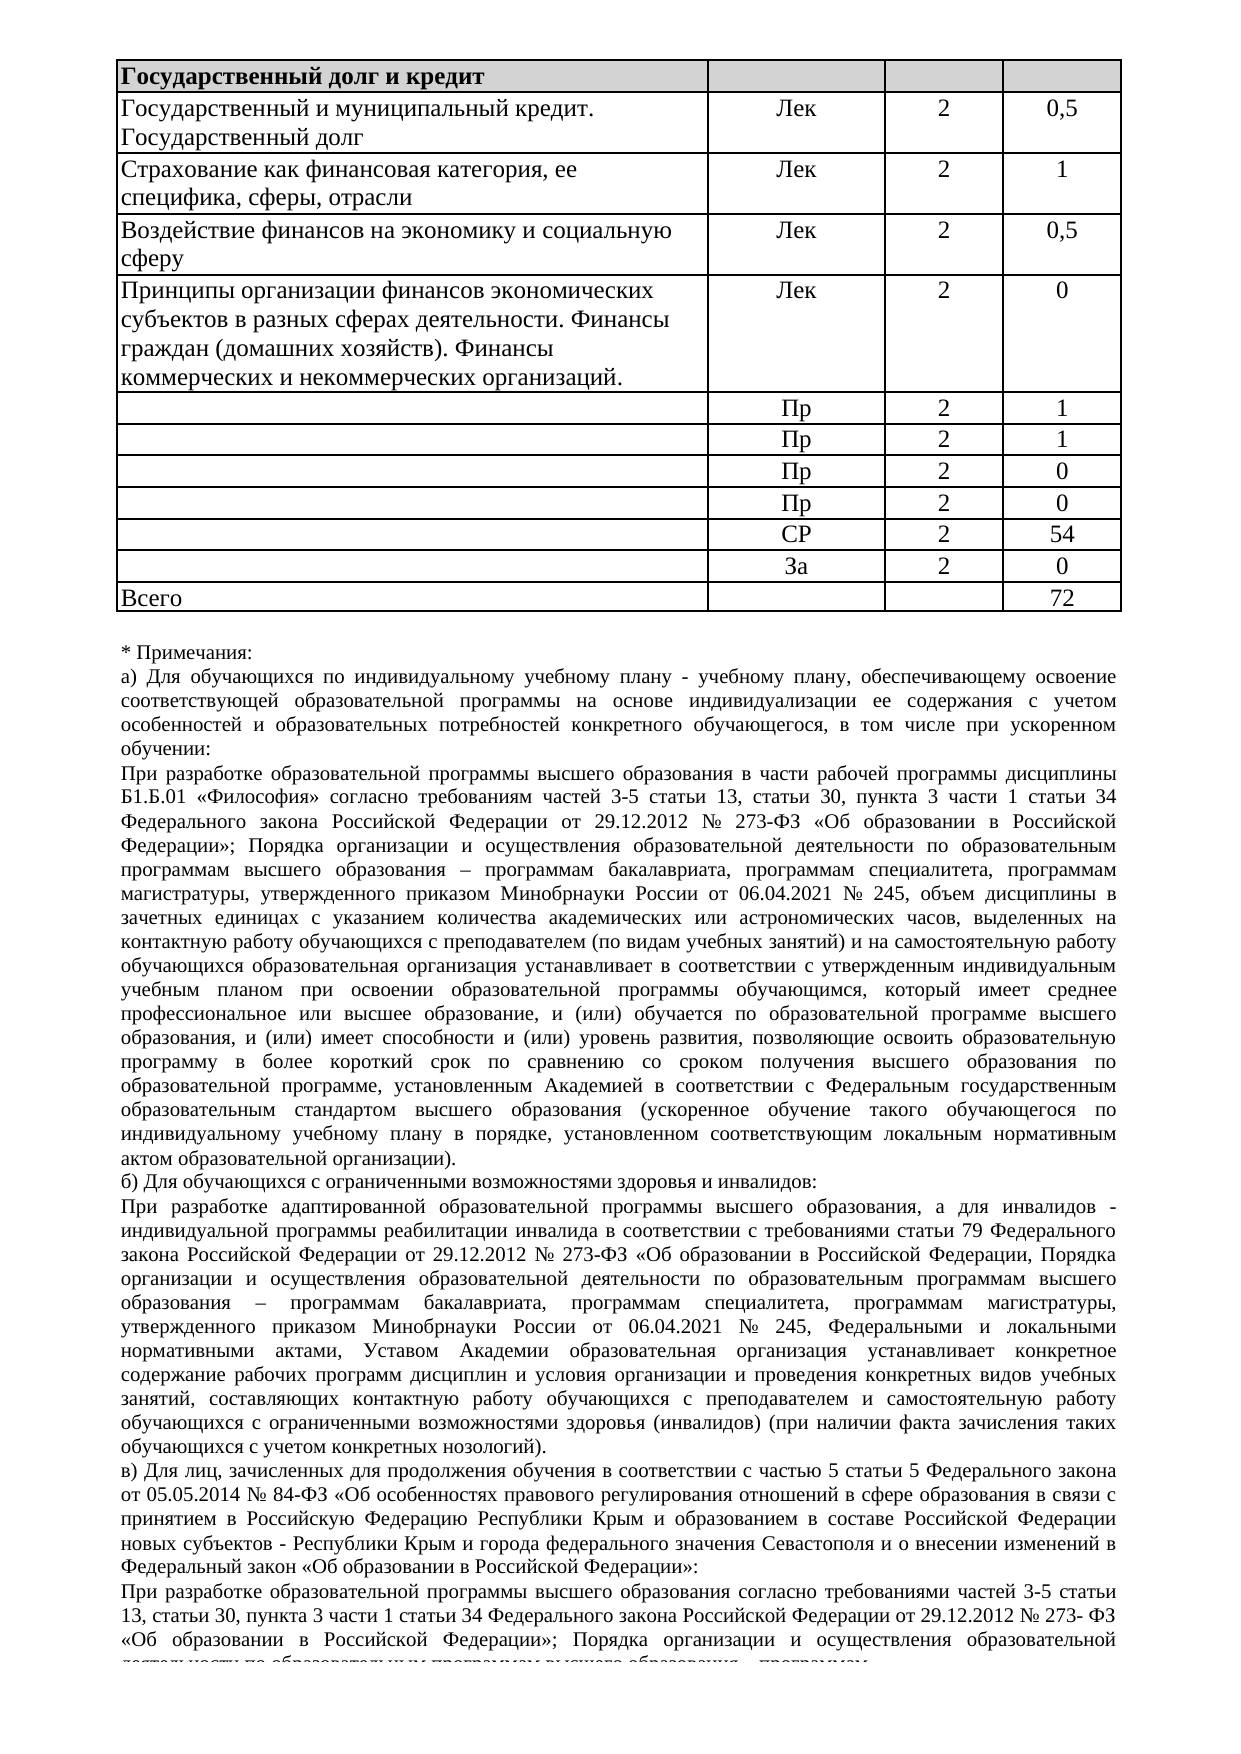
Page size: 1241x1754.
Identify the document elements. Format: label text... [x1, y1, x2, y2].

table_cell Лек [709, 215, 884, 273]
table_cell Лек [709, 276, 884, 391]
table_cell [118, 520, 707, 549]
table_cell 0,5 [1004, 93, 1120, 152]
table_cell Пр [709, 425, 884, 454]
table_cell Государственный и муниципальный кредит. Государственный долг [118, 93, 707, 152]
table_header [1004, 61, 1120, 91]
table_cell 0 [1004, 488, 1120, 517]
table_cell [886, 583, 1002, 609]
table_cell [118, 456, 707, 486]
table_cell Лек [709, 93, 884, 152]
table_cell Пр [709, 488, 884, 517]
table_cell 2 [886, 154, 1002, 213]
table_header [709, 61, 884, 91]
table_cell 2 [886, 551, 1002, 581]
table_cell За [709, 551, 884, 581]
table_cell 2 [886, 488, 1002, 517]
table_header Государственный долг и кредит [118, 61, 707, 91]
table_cell [118, 393, 707, 422]
table_cell Пр [709, 456, 884, 486]
table_cell 2 [886, 393, 1002, 422]
table_cell [118, 488, 707, 517]
table_cell Лек [709, 154, 884, 213]
table_cell СР [709, 520, 884, 549]
table_cell 72 [1004, 583, 1120, 609]
table_cell 2 [886, 456, 1002, 486]
table_cell 54 [1004, 520, 1120, 549]
table_cell 1 [1004, 154, 1120, 213]
table_cell [709, 583, 884, 609]
table_cell [118, 425, 707, 454]
table_cell 2 [886, 425, 1002, 454]
table_cell 2 [886, 520, 1002, 549]
table_cell Пр [709, 393, 884, 422]
table_cell Страхование как финансовая категория, ее специфика, сферы, отрасли [118, 154, 707, 213]
table_cell [118, 551, 707, 581]
table_cell 0 [1004, 456, 1120, 486]
table_header [886, 61, 1002, 91]
table_cell 2 [886, 215, 1002, 273]
table_cell 2 [886, 93, 1002, 152]
table_cell 0,5 [1004, 215, 1120, 273]
table_cell Воздействие финансов на экономику и социальную сферу [118, 215, 707, 273]
table_cell 0 [1004, 551, 1120, 581]
table_cell Всего [118, 583, 707, 609]
table_cell 1 [1004, 425, 1120, 454]
table_cell 2 [886, 276, 1002, 391]
table_cell Принципы организации финансов экономических субъектов в разных сферах деятельности. Финансы граждан (домашних хозяйств). Финансы коммерческих и некоммерческих организаций. [118, 276, 707, 391]
table_cell 1 [1004, 393, 1120, 422]
table_cell * Примечания: а) Для обучающихся по индивидуальному учебному плану - учебному плану, обеспечивающему освоение соответствующей образовательной программы на основе индивидуализации ее содержания с учетом особенностей и образовательных потребностей конкретного обучающегося, в том числе при ускоренном обучении: При разработке образовательной программы высшего образования в части рабочей программы дисциплины Б1.Б.01 «Философия» согласно требованиям частей 3-5 статьи 13, статьи 30, пункта 3 части 1 статьи 34 Федерального закона Российской Федерации от 29.12.2012 № 273-ФЗ «Об образовании в Российской Федерации»; Порядка организации и осуществления образовательной деятельности по образовательным программам высшего образования – программам бакалавриата, программам специалитета, программам магистратуры, утвержденного приказом Минобрнауки России от 06.04.2021 № 245, объем дисциплины в зачетных единицах с указанием количества академических или астрономических часов, выделенных на контактную работу обучающихся с преподавателем (по видам учебных занятий) и на самостоятельную работу обучающихся образовательная организация устанавливает в соответствии с утвержденным индивидуальным учебным планом при освоении образовательной программы обучающимся, который имеет среднее профессиональное или высшее образование, и (или) обучается по образовательной программе высшего образования, и (или) имеет способности и (или) уровень развития, позволяющие освоить образовательную программу в более короткий срок по сравнению со сроком получения высшего образования по образовательной программе, установленным Академией в соответствии с Федеральным государственным образовательным стандартом высшего образования (ускоренное обучение такого обучающегося по индивидуальному учебному плану в порядке, установленном соответствующим локальным нормативным актом образовательной организации). б) Для обучающихся с ограниченными возможностями здоровья и инвалидов: При разработке адаптированной образовательной программы высшего образования, а для инвалидов - индивидуальной программы реабилитации инвалида в соответствии с требованиями статьи 79 Федерального закона Российской Федерации от 29.12.2012 № 273-ФЗ «Об образовании в Российской Федерации, Порядка организации и осуществления образовательной деятельности по образовательным программам высшего образования – программам бакалавриата, программам специалитета, программам магистратуры, утвержденного приказом Минобрнауки России от 06.04.2021 № 245, Федеральными и локальными нормативными актами, Уставом Академии образовательная организация устанавливает конкретное содержание рабочих программ дисциплин и условия организации и проведения конкретных видов учебных занятий, составляющих контактную работу обучающихся с преподавателем и самостоятельную работу обучающихся с ограниченными возможностями здоровья (инвалидов) (при наличии факта зачисления таких обучающихся с учетом конкретных нозологий). в) Для лиц, зачисленных для продолжения обучения в соответствии с частью 5 статьи 5 Федерального закона от 05.05.2014 № 84-ФЗ «Об особенностях правового регулирования отношений в сфере образования в связи с принятием в Российскую Федерацию Республики Крым и образованием в составе Российской Федерации новых субъектов - Республики Крым и города федерального значения Севастополя и о внесении изменений в Федеральный закон «Об образовании в Российской Федерации»: При разработке образовательной программы высшего образования согласно требованиями частей 3-5 статьи 13, статьи 30, пункта 3 части 1 статьи 34 Федерального закона Российской Федерации от 29.12.2012 № 273- ФЗ «Об образовании в Российской Федерации»; Порядка организации и осуществления образовательной деятельности по образовательным программам высшего образования – программам [117, 612, 1121, 1662]
table_cell 0 [1004, 276, 1120, 391]
